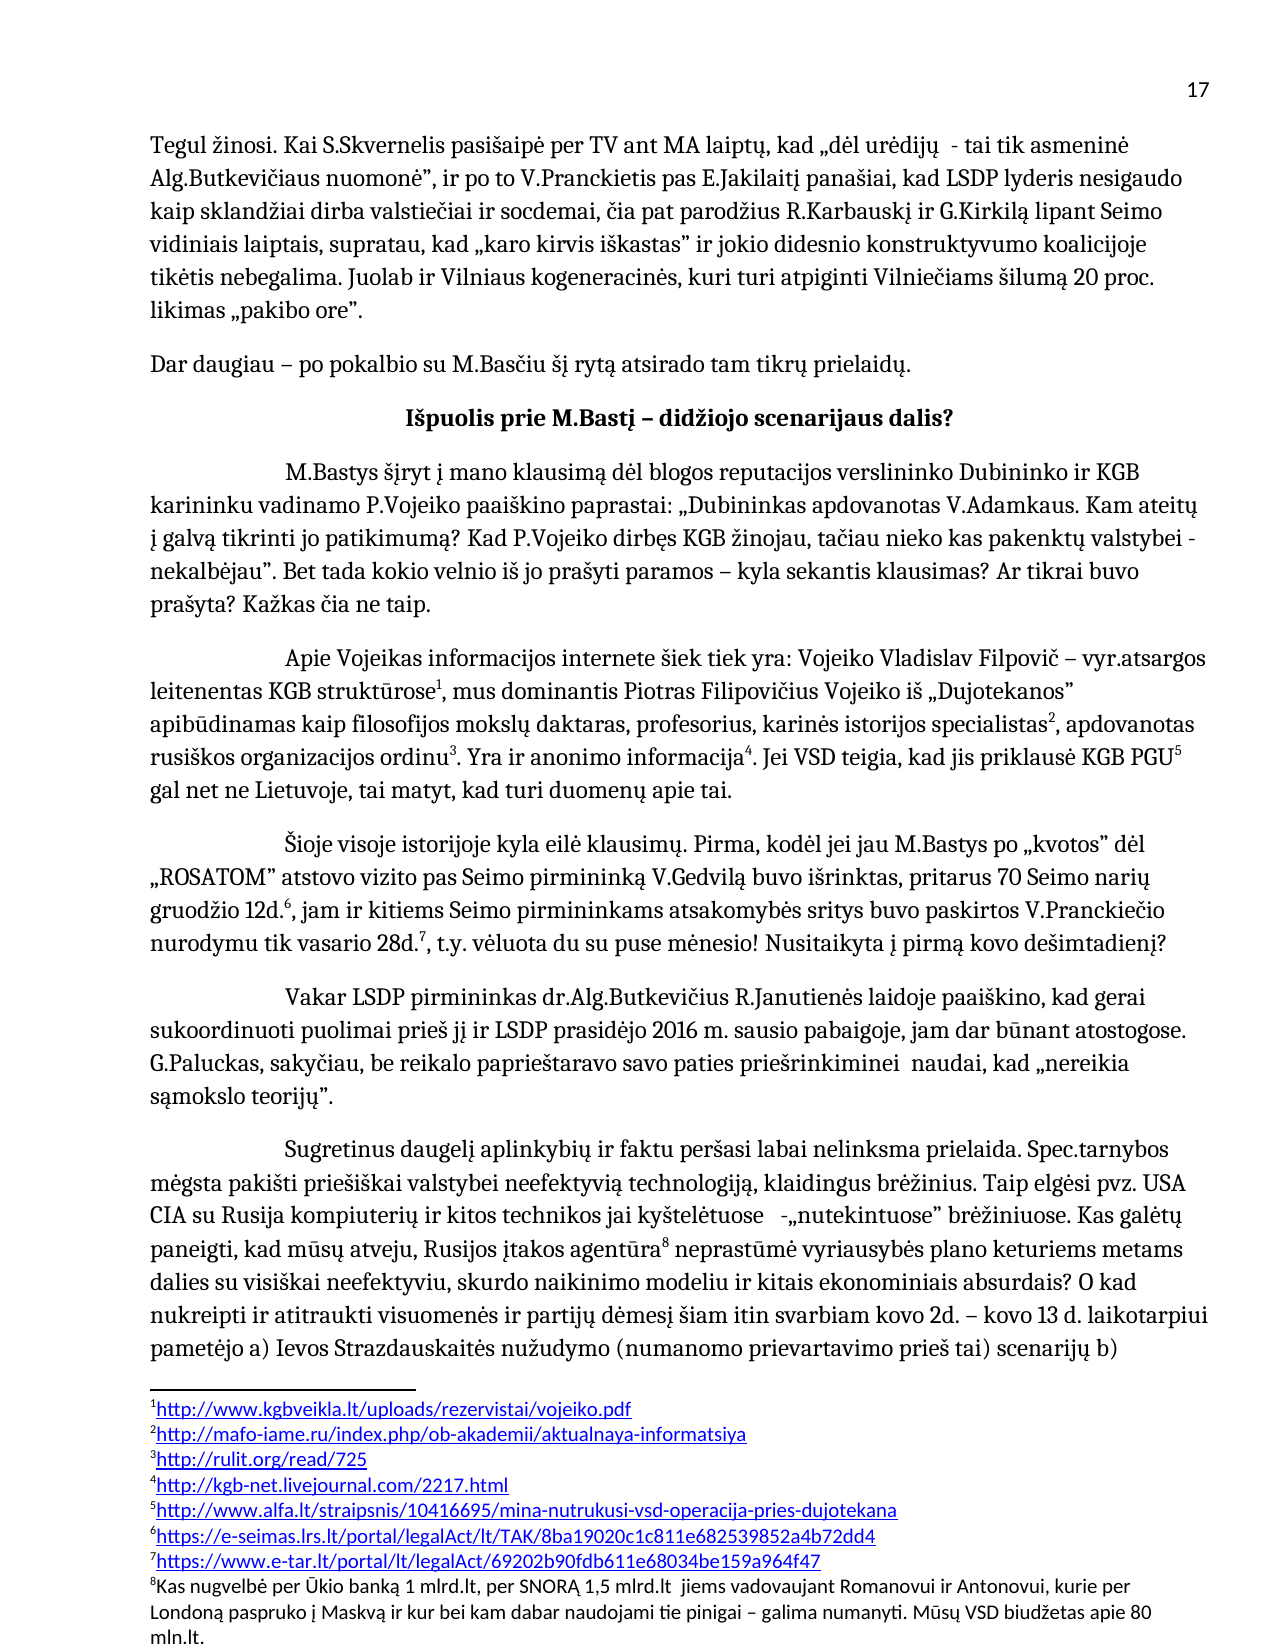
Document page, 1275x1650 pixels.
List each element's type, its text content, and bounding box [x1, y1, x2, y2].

text Vakar LSDP pirmininkas dr.Alg.Butkevičius R.Janutienės laidoje paaiškino, kad gerai sukoordinuoti puolimai prieš jį ir LSDP prasidėjo 2016 m. sausio pabaigoje, jam dar būnant atostogose. G.Paluckas, sakyčiau, be reikalo paprieštaravo savo paties priešrinkiminei naudai, kad „nereikia sąmokslo teorijų”. [150, 982, 1209, 1110]
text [150, 1135, 1209, 1362]
text Dar daugiau – po pokalbio su M.Basčiu šį rytą atsirado tam tikrų prielaidų. [150, 350, 1209, 379]
text Apie Vojeikas informacijos internete šiek tiek yra: Vojeiko Vladislav Filpovič – vyr.atsargos leitenentas KGB struktūrose, mus dominantis Piotras Filipovičius Vojeiko iš „Dujotekanos” apibūdinamas kaip filosofijos mokslų daktaras, profesorius, karinės istorijos specialistas, apdovanotas rusiškos organizacijos ordinu. Yra ir anonimo informacija. Jei VSD teigia, kad jis priklausė KGB PGU gal net ne Lietuvoje, tai matyt, kad turi duomenų apie tai. [150, 644, 1209, 804]
text Šioje visoje istorijoje kyla eilė klausimų. Pirma, kodėl jei jau M.Bastys po „kvotos” dėl „ROSATOM” atstovo vizito pas Seimo pirmininką V.Gedvilą buvo išrinktas, pritarus 70 Seimo narių gruodžio 12d., jam ir kitiems Seimo pirmininkams atsakomybės sritys buvo paskirtos V.Pranckiečio nurodymu tik vasario 28d., t.y. vėluota du su puse mėnesio! Nusitaikyta į pirmą kovo dešimtadienį? [150, 829, 1209, 957]
text Išpuolis prie M.Bastį – didžiojo scenarijaus dalis? [150, 404, 1209, 433]
text Tegul žinosi. Kai S.Skvernelis pasišaipė per TV ant MA laiptų, kad „dėl urėdijų - tai tik asmeninė Alg.Butkevičiaus nuomonė”, ir po to V.Pranckietis pas E.Jakilaitį panašiai, kad LSDP lyderis nesigaudo kaip sklandžiai dirba valstiečiai ir socdemai, čia pat parodžius R.Karbauskį ir G.Kirkilą lipant Seimo vidiniais laiptais, supratau, kad „karo kirvis iškastas” ir jokio didesnio konstruktyvumo koalicijoje tikėtis nebegalima. Juolab ir Vilniaus kogeneracinės, kuri turi atpiginti Vilniečiams šilumą 20 proc. likimas „pakibo ore”. [150, 131, 1209, 325]
text M.Bastys šįryt į mano klausimą dėl blogos reputacijos verslininko Dubininko ir KGB karininku vadinamo P.Vojeiko paaiškino paprastai: „Dubininkas apdovanotas V.Adamkaus. Kam ateitų į galvą tikrinti jo patikimumą? Kad P.Vojeiko dirbęs KGB žinojau, tačiau nieko kas pakenktų valstybei - nekalbėjau”. Bet tada kokio velnio iš jo prašyti paramos – kyla sekantis klausimas? Ar tikrai buvo prašyta? Kažkas čia ne taip. [150, 458, 1209, 618]
